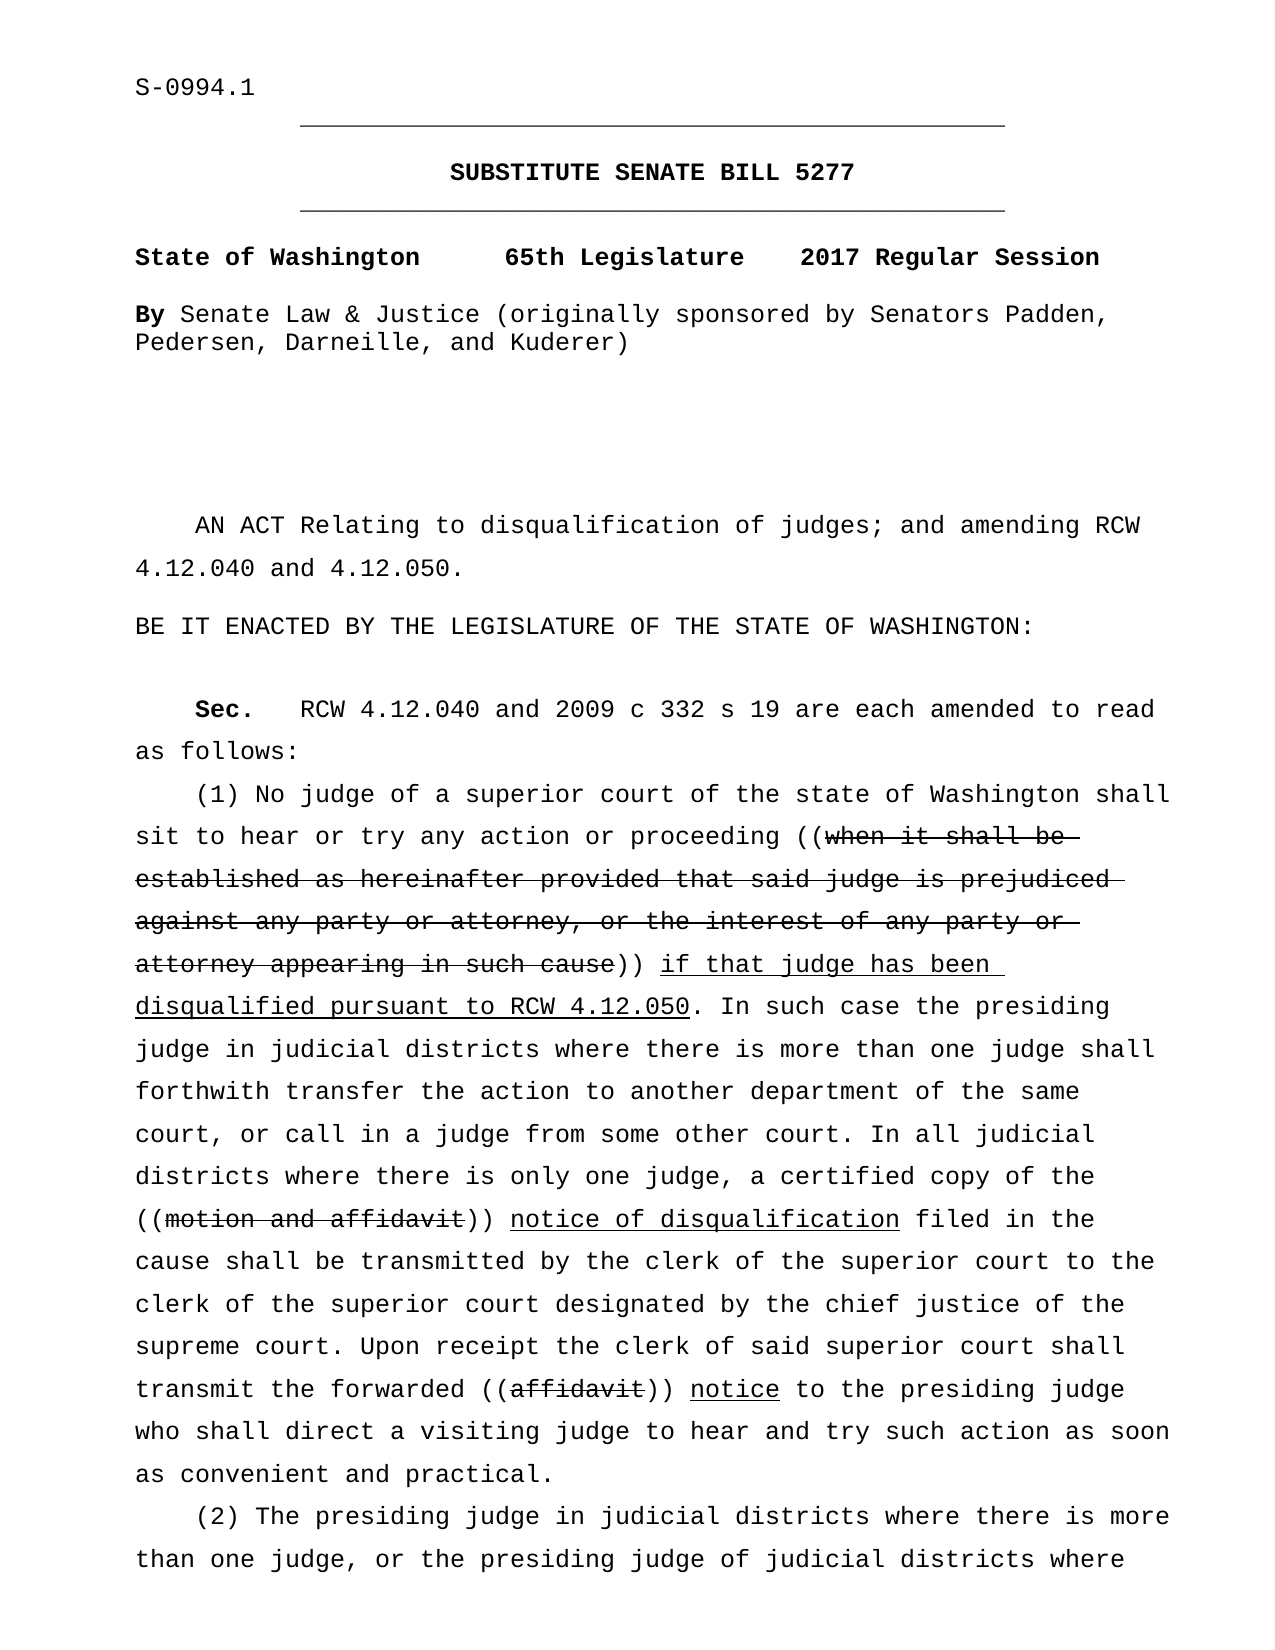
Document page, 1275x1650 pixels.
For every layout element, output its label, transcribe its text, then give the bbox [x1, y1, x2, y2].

text (1) No judge of a superior court of the state of Washington shall sit to hear or try any action or proceeding ((when it shall be established as hereinafter provided that said judge is prejudiced against any party or attorney, or the interest of any party or attorney appearing in such cause)) if that judge has been disqualified pursuant to RCW 4.12.050. In such case the presiding judge in judicial districts where there is more than one judge shall forthwith transfer the action to another department of the same court, or call in a judge from some other court. In all judicial districts where there is only one judge, a certified copy of the ((motion and affidavit)) notice of disqualification filed in the cause shall be transmitted by the clerk of the superior court to the clerk of the superior court designated by the chief justice of the supreme court. Upon receipt the clerk of said superior court shall transmit the forwarded ((affidavit)) notice to the presiding judge who shall direct a visiting judge to hear and try such action as soon as convenient and practical. [135, 768, 1170, 1491]
text Sec. RCW 4.12.040 and 2009 c 332 s 19 are each amended to read as follows: [135, 683, 1170, 768]
text By Senate Law & Justice (originally sponsored by Senators Padden, Pedersen, Darneille, and Kuderer) [135, 302, 1170, 358]
text AN ACT Relating to disqualification of judges; and amending RCW 4.12.040 and 4.12.050. [135, 500, 1170, 585]
text State of Washington 65th Legislature 2017 Regular Session [135, 245, 1170, 273]
text _______________________________________________ [135, 103, 1170, 132]
text S-0994.1 [135, 75, 1170, 103]
text SUBSTITUTE SENATE BILL 5277 [135, 160, 1170, 188]
text _______________________________________________ [135, 188, 1170, 217]
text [135, 1491, 1170, 1576]
text BE IT ENACTED BY THE LEGISLATURE OF THE STATE OF WASHINGTON: [135, 613, 1170, 642]
